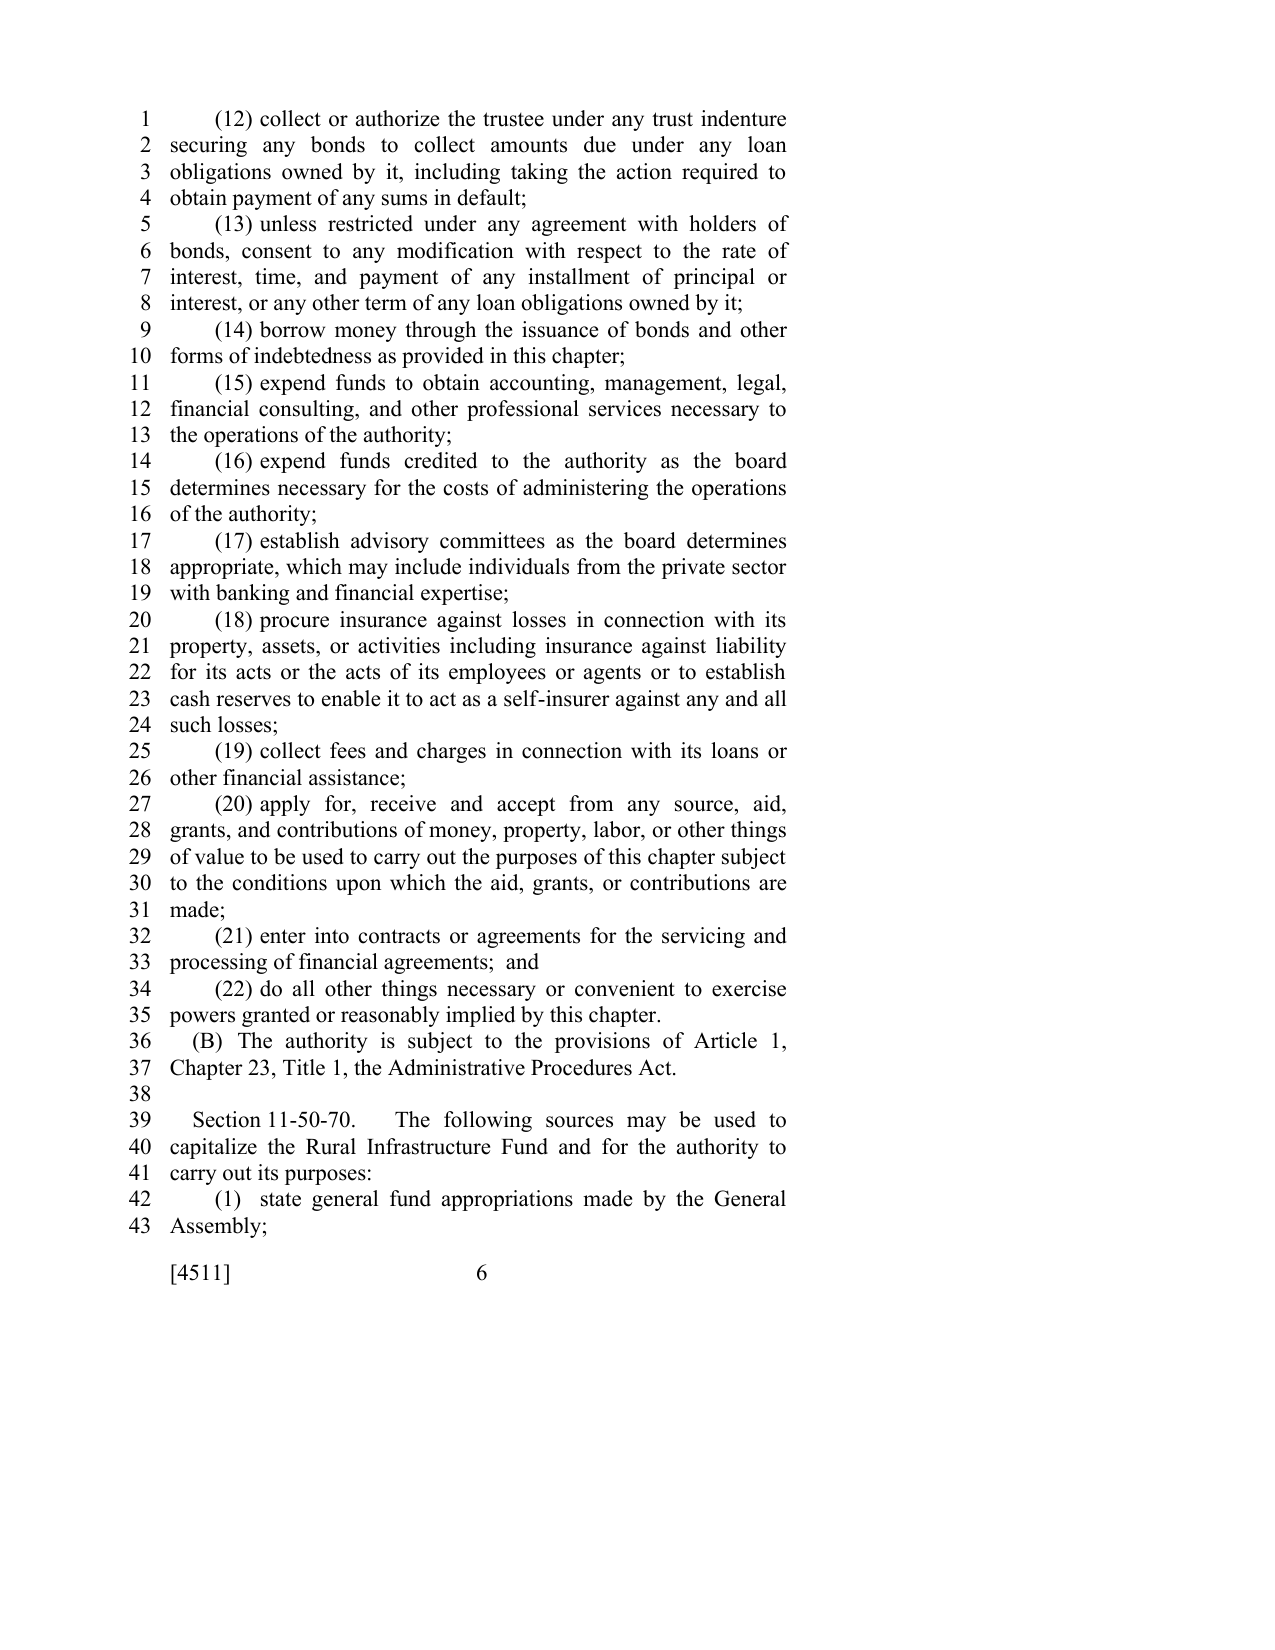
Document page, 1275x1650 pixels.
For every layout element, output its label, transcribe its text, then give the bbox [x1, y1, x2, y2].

text (15) expend funds to obtain accounting, management, legal, financial consulting, and other professional services necessary to the operations of the authority; [169, 368, 787, 448]
text (16) expend funds credited to the authority as the board determines necessary for the costs of administering the operations of the authority; [169, 448, 787, 527]
text (20) apply for, receive and accept from any source, aid, grants, and contributions of money, property, labor, or other things of value to be used to carry out the purposes of this chapter subject to the conditions upon which the aid, grants, or contributions are made; [169, 790, 787, 922]
text (21) enter into contracts or agreements for the servicing and processing of financial agreements; and [169, 922, 787, 975]
text (B) The authority is subject to the provisions of Article 1, Chapter 23, Title 1, the Administrative Procedures Act. [169, 1027, 787, 1080]
text (17) establish advisory committees as the board determines appropriate, which may include individuals from the private sector with banking and financial expertise; [169, 527, 787, 606]
text Section 11-50-70. The following sources may be used to capitalize the Rural Infrastructure Fund and for the authority to carry out its purposes: [169, 1106, 787, 1186]
text (14) borrow money through the issuance of bonds and other forms of indebtedness as provided in this chapter; [169, 316, 787, 368]
text (1) state general fund appropriations made by the General Assembly; [169, 1186, 787, 1238]
text (22) do all other things necessary or convenient to exercise powers granted or reasonably implied by this chapter. [169, 975, 787, 1027]
text (19) collect fees and charges in connection with its loans or other financial assistance; [169, 737, 787, 790]
text (12) collect or authorize the trustee under any trust indenture securing any bonds to collect amounts due under any loan obligations owned by it, including taking the action required to obtain payment of any sums in default; [169, 105, 787, 210]
text (18) procure insurance against losses in connection with its property, assets, or activities including insurance against liability for its acts or the acts of its employees or agents or to establish cash reserves to enable it to act as a self-insurer against any and all such losses; [169, 606, 787, 737]
text (13) unless restricted under any agreement with holders of bonds, consent to any modification with respect to the rate of interest, time, and payment of any installment of principal or interest, or any other term of any loan obligations owned by it; [169, 210, 787, 316]
